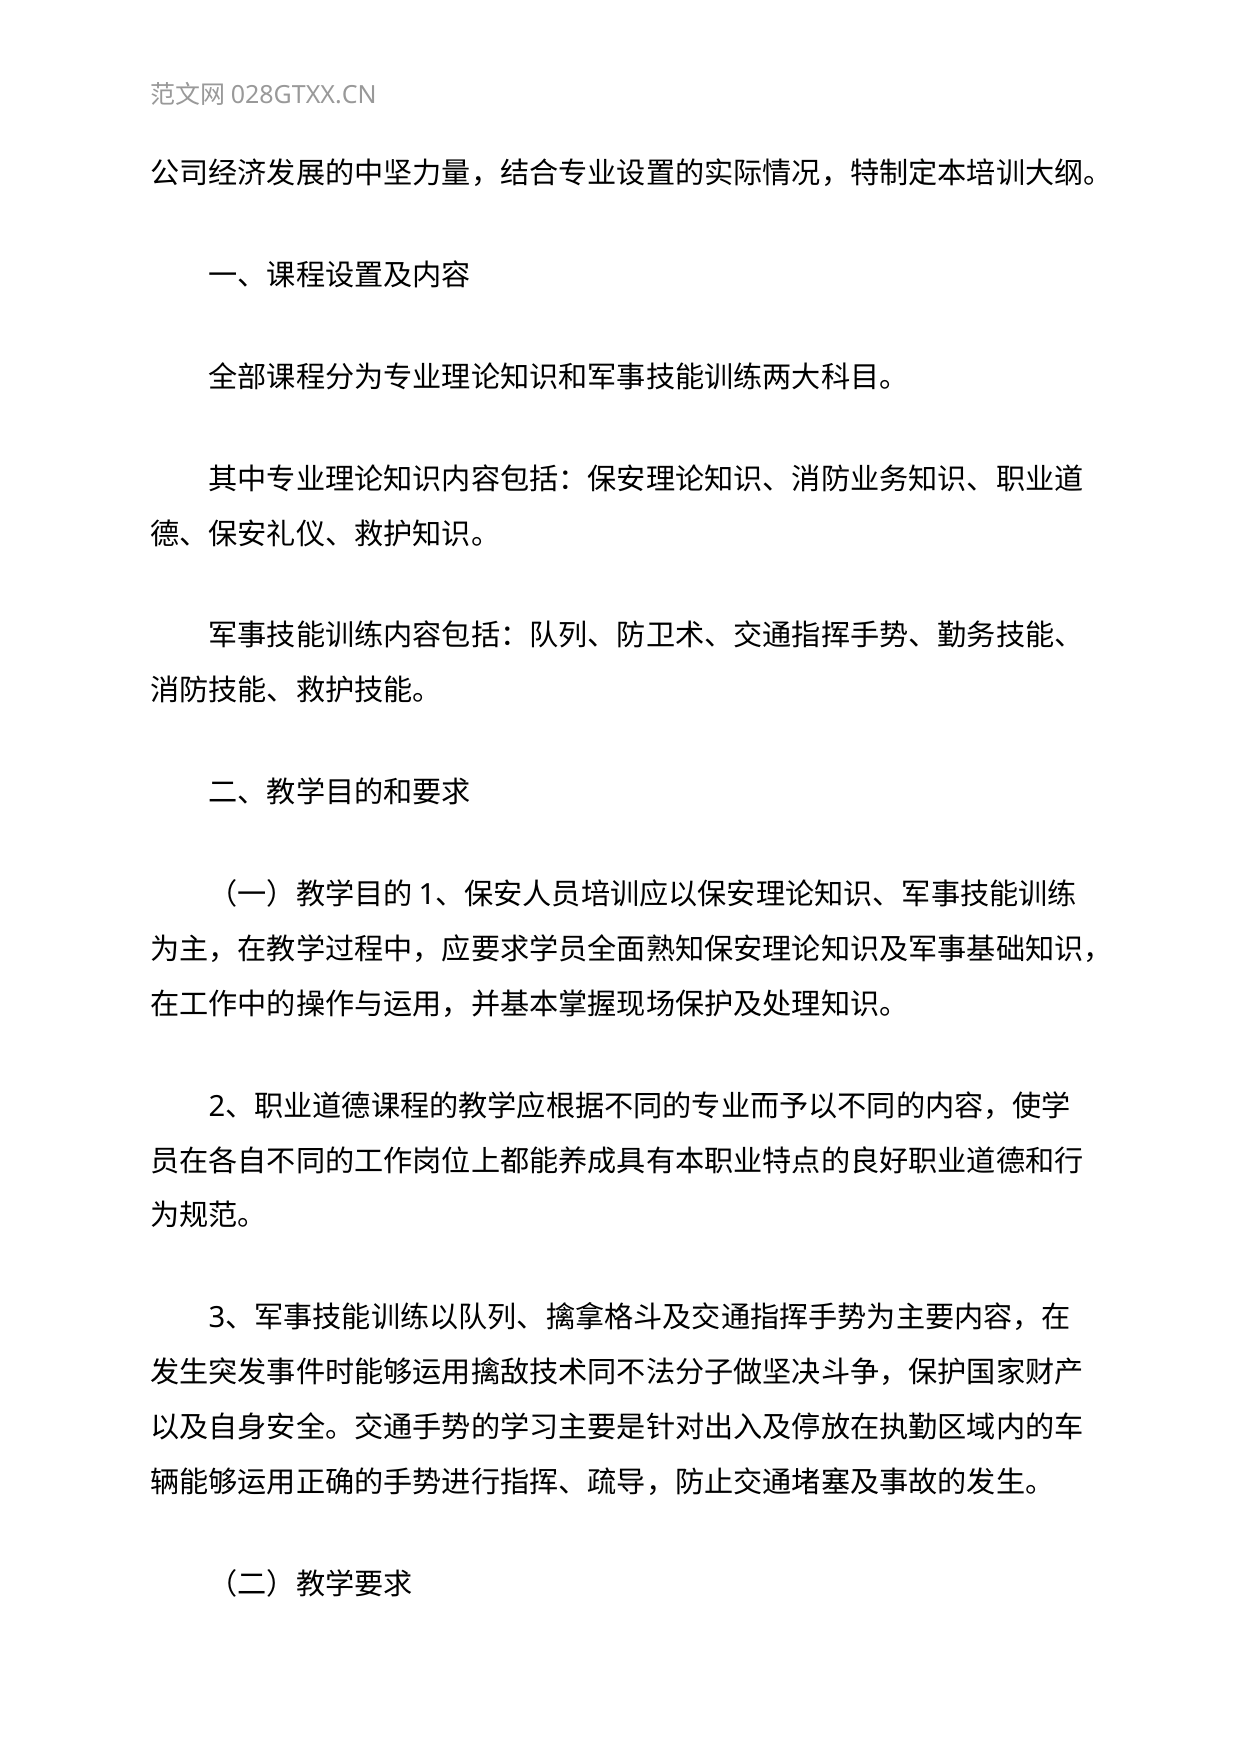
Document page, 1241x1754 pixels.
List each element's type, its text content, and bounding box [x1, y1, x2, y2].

text 二、教学目的和要求 [150, 769, 1090, 811]
text （一）教学目的1、保安人员培训应以保安理论知识、军事技能训练为主，在教学过程中，应要求学员全面熟知保安理论知识及军事基础知识，在工作中的操作与运用，并基本掌握现场保护及处理知识。 [150, 870, 1090, 1023]
text （二）教学要求 [150, 1560, 1090, 1603]
text 全部课程分为专业理论知识和军事技能训练两大科目。 [150, 353, 1090, 396]
text 军事技能训练内容包括：队列、防卫术、交通指挥手势、勤务技能、消防技能、救护技能。 [150, 612, 1090, 709]
text 3、军事技能训练以队列、擒拿格斗及交通指挥手势为主要内容，在发生突发事件时能够运用擒敌技术同不法分子做坚决斗争，保护国家财产以及自身安全。交通手势的学习主要是针对出入及停放在执勤区域内的车辆能够运用正确的手势进行指挥、疏导，防止交通堵塞及事故的发生。 [150, 1294, 1090, 1501]
text 2、职业道德课程的教学应根据不同的专业而予以不同的内容，使学员在各自不同的工作岗位上都能养成具有本职业特点的良好职业道德和行为规范。 [150, 1082, 1090, 1234]
text 其中专业理论知识内容包括：保安理论知识、消防业务知识、职业道德、保安礼仪、救护知识。 [150, 455, 1090, 552]
text 一、课程设置及内容 [150, 252, 1090, 294]
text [150, 150, 1090, 192]
